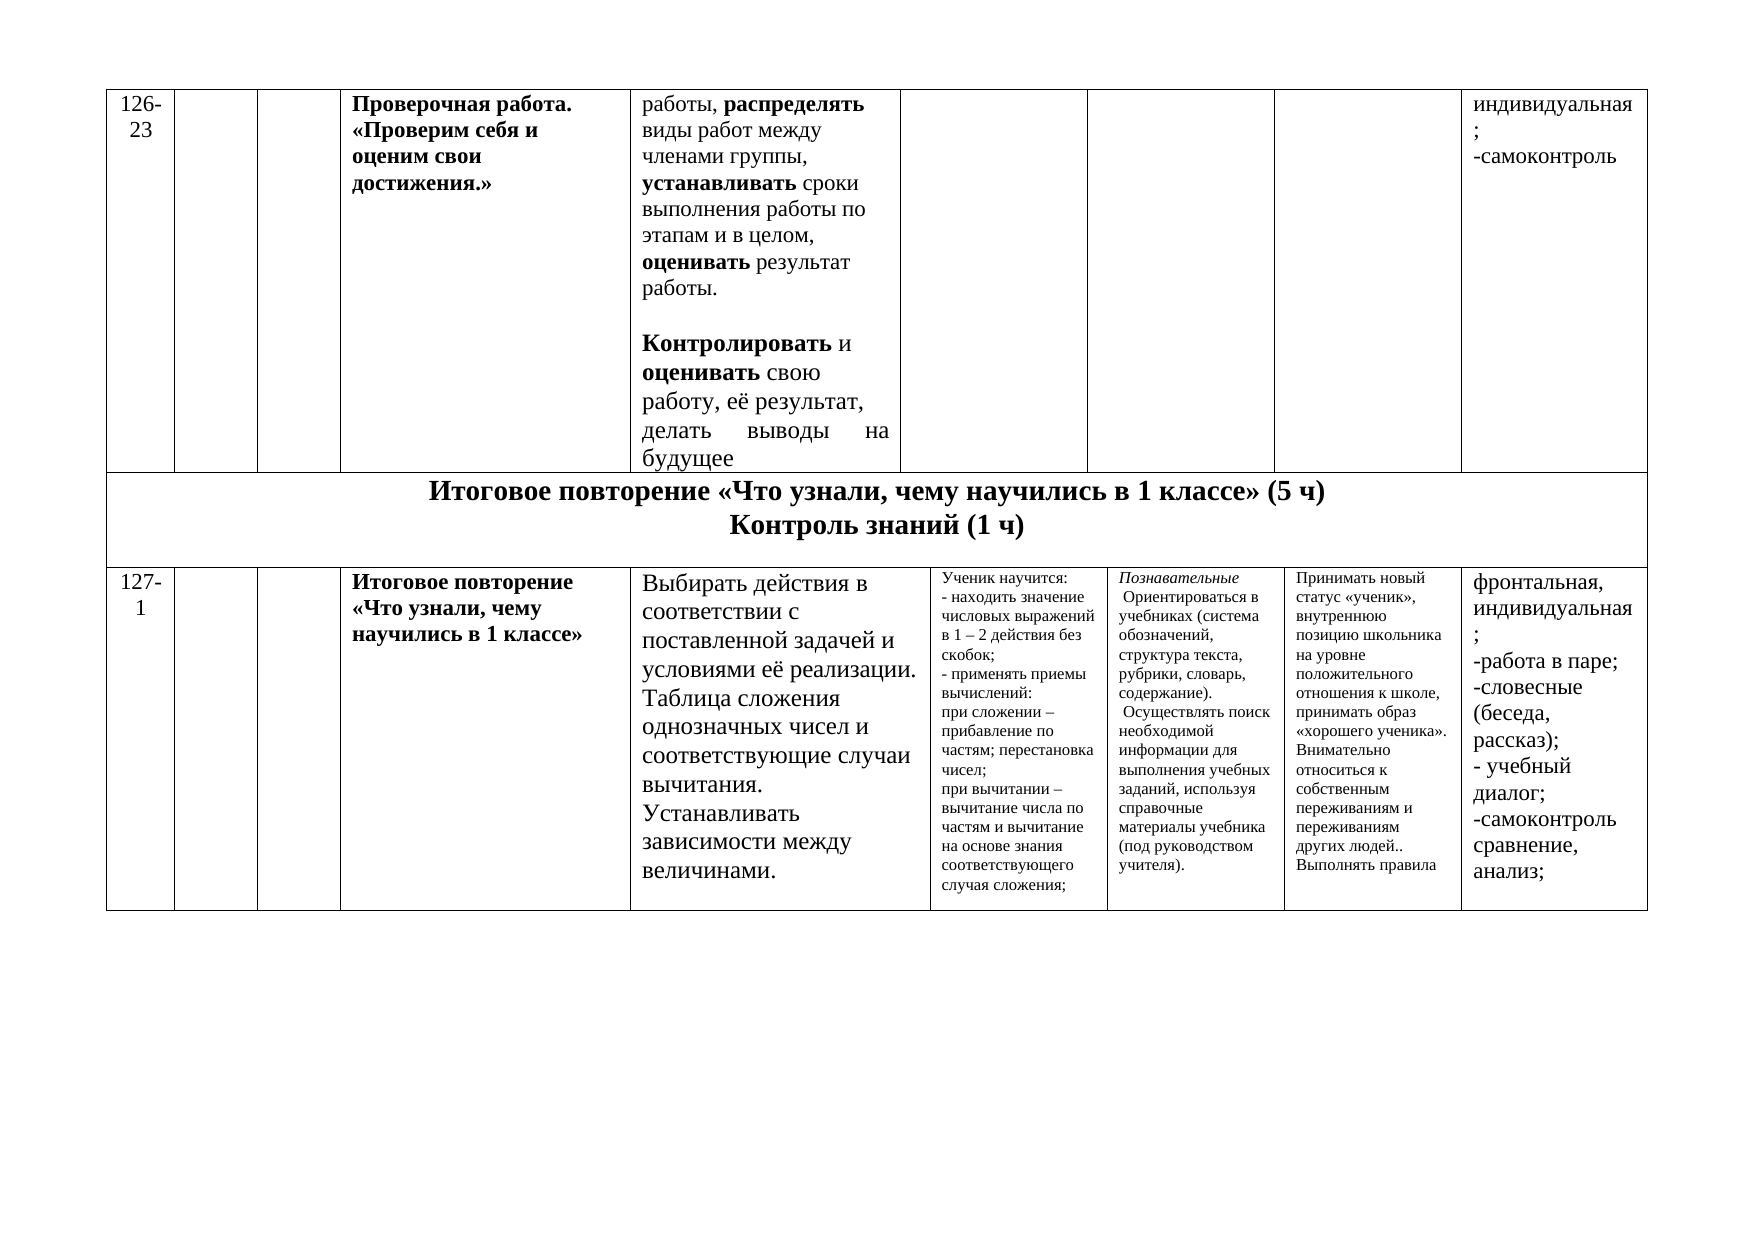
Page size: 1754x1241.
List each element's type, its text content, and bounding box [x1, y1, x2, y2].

table_cell [258, 90, 340, 472]
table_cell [631, 568, 930, 910]
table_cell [1285, 568, 1461, 910]
table_cell индивидуальная; -самоконтроль [1462, 90, 1647, 472]
table_cell 127-1 [107, 568, 174, 910]
table_cell 126-23 [107, 90, 174, 472]
table_cell [175, 90, 257, 472]
table_cell [258, 568, 340, 910]
table_cell Проверочная работа. «Проверим себя и оценим свои достижения.» [341, 90, 630, 472]
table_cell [1108, 568, 1284, 910]
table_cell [1462, 568, 1647, 910]
table_cell [175, 568, 257, 910]
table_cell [931, 568, 1107, 910]
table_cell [341, 568, 630, 910]
table_cell Итоговое повторение «Что узнали, чему научились в 1 классе» (5 ч) Контроль знаний (1 ч) [107, 473, 1647, 567]
